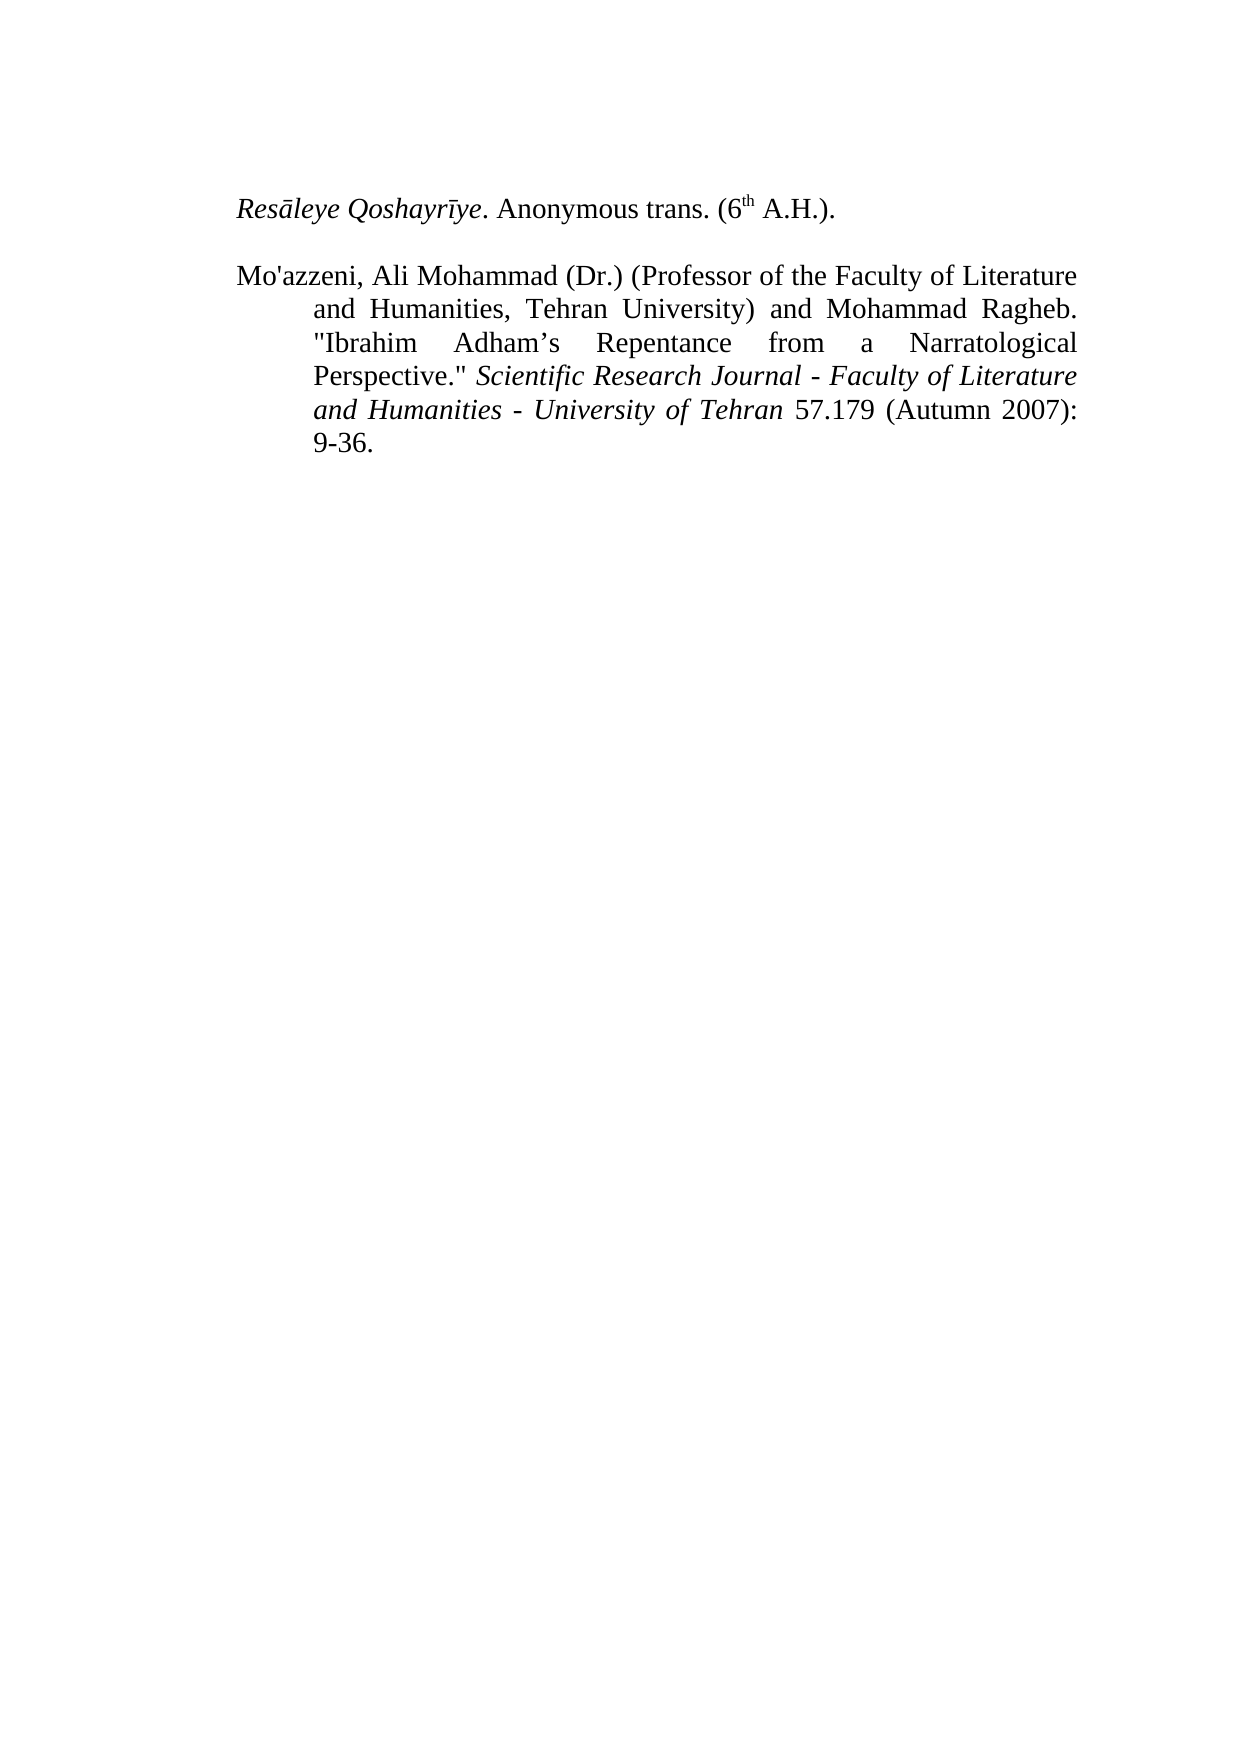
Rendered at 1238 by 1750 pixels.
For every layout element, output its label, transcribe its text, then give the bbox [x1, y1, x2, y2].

text Resāleye Qoshayrīye. Anonymous trans. (6th A.H.). [236, 191, 1078, 224]
text Mo'azzeni, Ali Mohammad (Dr.) (Professor of the Faculty of Literature and Humanities, Tehran University) and Mohammad Ragheb. "Ibrahim Adham’s Repentance from a Narratological Perspective." Scientific Research Journal - Faculty of Literature and Humanities - University of Tehran 57.179 (Autumn 2007): 9-36. [236, 258, 1078, 459]
